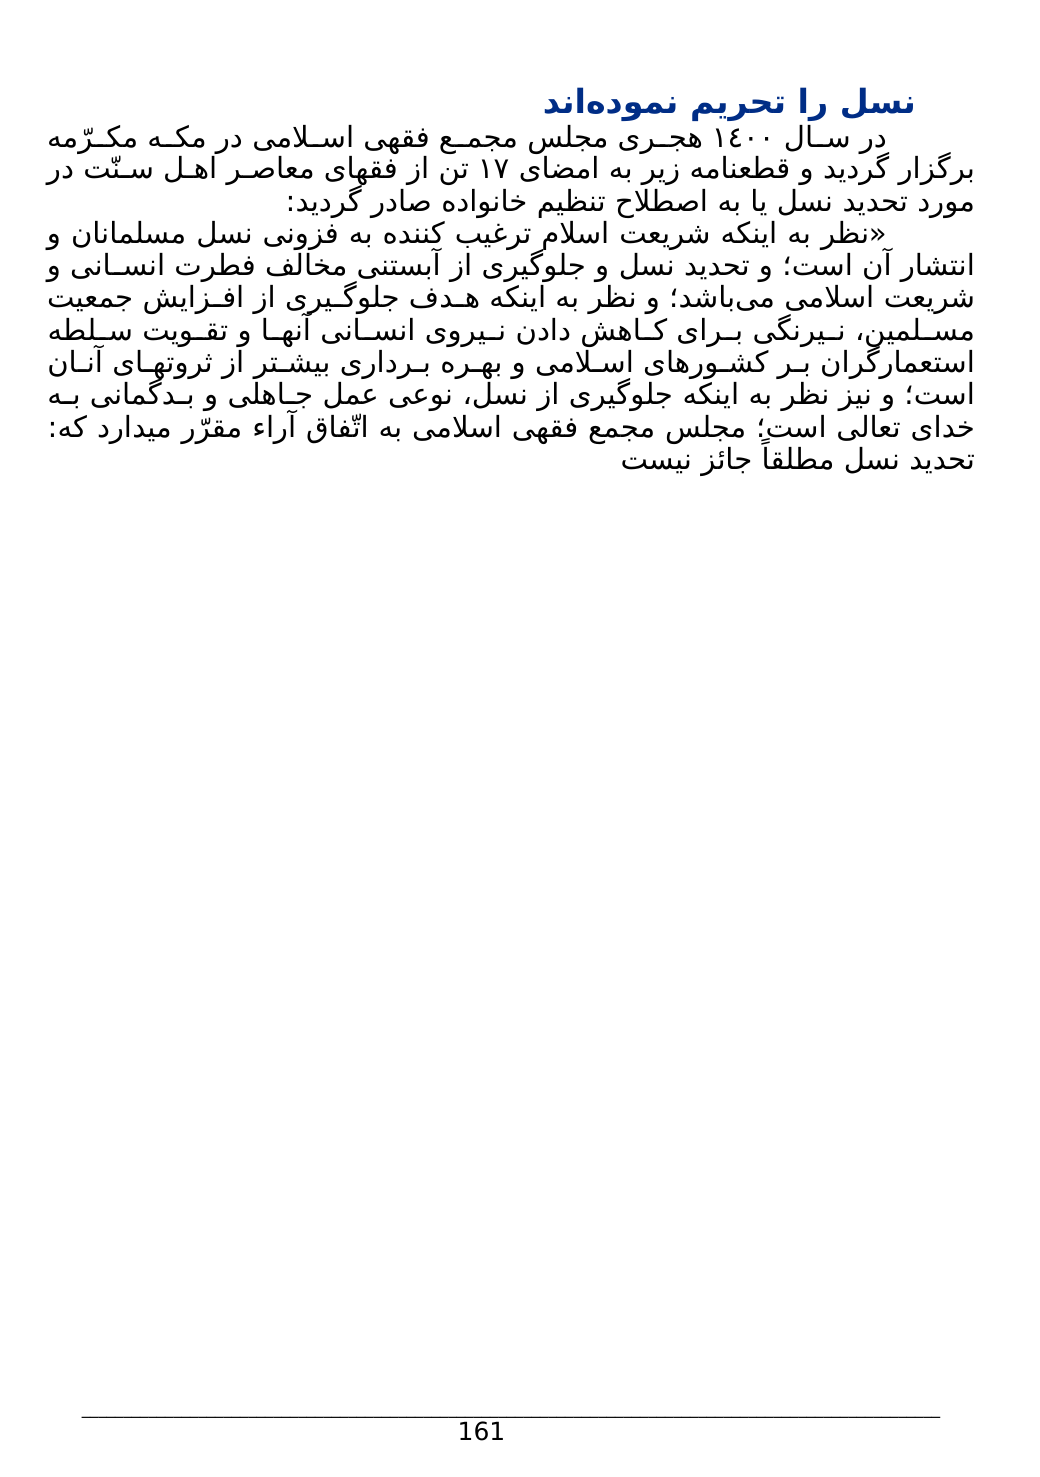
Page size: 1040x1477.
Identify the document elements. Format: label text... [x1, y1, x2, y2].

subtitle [106, 84, 916, 121]
text در سال ١٤٠٠ هجرى‌ مجلس مجمع فقهى اسلامى‌ در مکه مکرّمه‌ برگزار گردید و قطعنامه زیر به امضاى ١٧ تن از فقهاى معاصر اهل سنّت در مورد تحدید نسل یا به اصطلاح تنظیم خانواده صادر گردید: [47, 121, 975, 218]
text «نظر به اینكه شریعت اسلام ترغیب كننده به فزونى نسل مسلمانان و انتشار آن است؛ و تحدید نسل و جلوگیرى از آبستنى مخالف فطرت انسانى و شریعت اسلامى مى‌باشد؛ و نظر به اینكه هدف جلوگیرى از افزایش جمعیت مسلمین، نیرنگى براى كاهش دادن نیروى انسانى آنها و تقویت سلطه استعمارگران بر كشورهاى اسلامى و بهره بردارى بیشتر از ثروتهاى آنان است؛ و نیز نظر به اینكه جلوگیرى از نسل، نوعى عمل جاهلى و بدگمانى به خداى تعالى است؛ مجلس مجمع فقهى اسلامى به اتّفاق آراء مقرّر میدارد كه: تحدید نسل مطلقاً جائز نیست‌ [47, 218, 975, 476]
